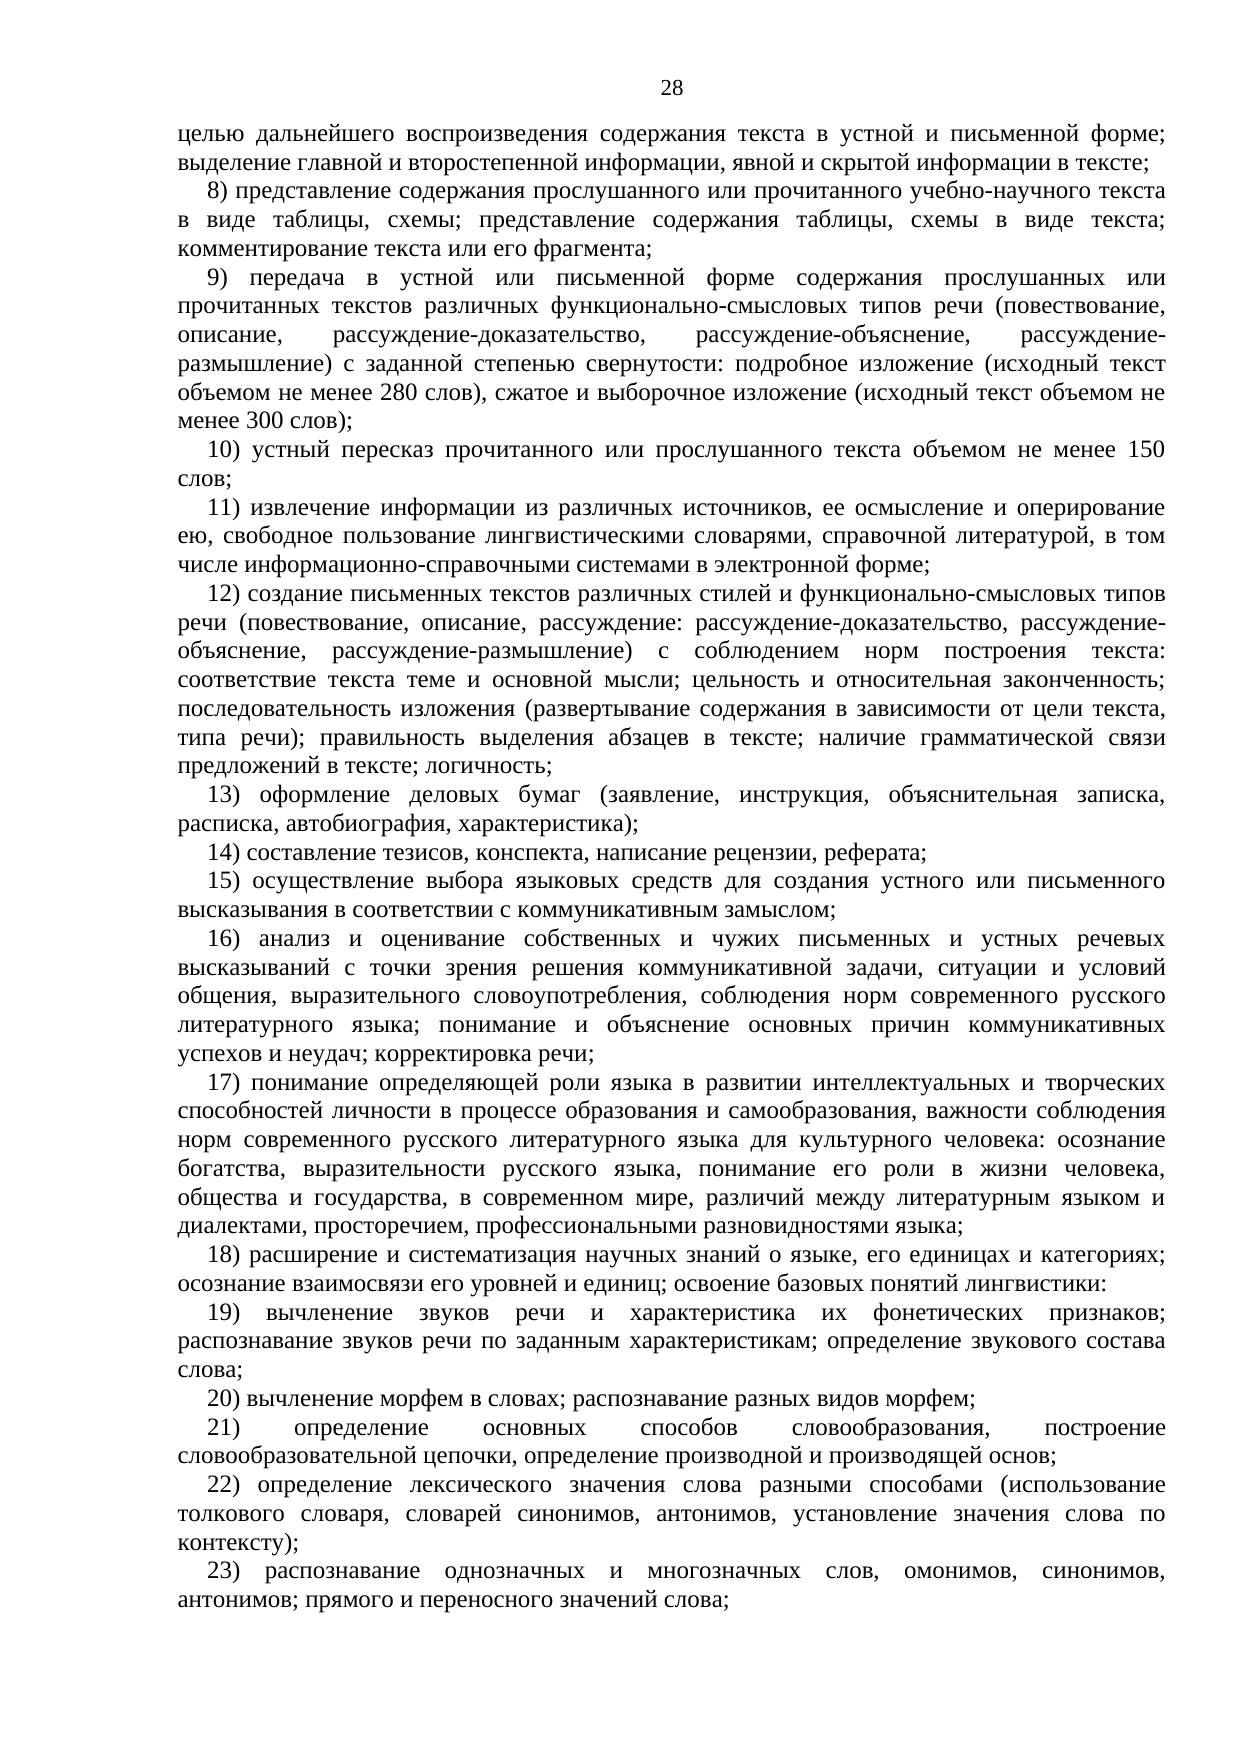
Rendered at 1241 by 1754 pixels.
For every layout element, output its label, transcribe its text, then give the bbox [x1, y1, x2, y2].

text 22) определение лексического значения слова разными способами (использование толкового словаря, словарей синонимов, антонимов, установление значения слова по контексту); [177, 1469, 1167, 1556]
text 8) представление содержания прослушанного или прочитанного учебно-научного текста в виде таблицы, схемы; представление содержания таблицы, схемы в виде текста; комментирование текста или его фрагмента; [177, 176, 1167, 262]
text 10) устный пересказ прочитанного или прослушанного текста объемом не менее 150 слов; [177, 434, 1167, 492]
text 13) оформление деловых бумаг (заявление, инструкция, объяснительная записка, расписка, автобиография, характеристика); [177, 779, 1167, 837]
text 20) вычленение морфем в словах; распознавание разных видов морфем; [177, 1383, 1167, 1412]
text 21) определение основных способов словообразования, построение словообразовательной цепочки, определение производной и производящей основ; [177, 1412, 1167, 1469]
text 12) создание письменных текстов различных стилей и функционально-смысловых типов речи (повествование, описание, рассуждение: рассуждение-доказательство, рассуждение-объяснение, рассуждение-размышление) с соблюдением норм построения текста: соответствие текста теме и основной мысли; цельность и относительная законченность; последовательность изложения (развертывание содержания в зависимости от цели текста, типа речи); правильность выделения абзацев в тексте; наличие грамматической связи предложений в тексте; логичность; [177, 578, 1167, 779]
text 15) осуществление выбора языковых средств для создания устного или письменного высказывания в соответствии с коммуникативным замыслом; [177, 866, 1167, 923]
text 11) извлечение информации из различных источников, ее осмысление и оперирование ею, свободное пользование лингвистическими словарями, справочной литературой, в том числе информационно-справочными системами в электронной форме; [177, 492, 1167, 578]
text 23) распознавание однозначных и многозначных слов, омонимов, синонимов, антонимов; прямого и переносного значений слова; [177, 1556, 1167, 1613]
text 9) передача в устной или письменной форме содержания прослушанных или прочитанных текстов различных функционально-смысловых типов речи (повествование, описание, рассуждение-доказательство, рассуждение-объяснение, рассуждение-размышление) с заданной степенью свернутости: подробное изложение (исходный текст объемом не менее 280 слов), сжатое и выборочное изложение (исходный текст объемом не менее 300 слов); [177, 262, 1167, 434]
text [177, 118, 1167, 176]
text 19) вычленение звуков речи и характеристика их фонетических признаков; распознавание звуков речи по заданным характеристикам; определение звукового состава слова; [177, 1297, 1167, 1383]
text 14) составление тезисов, конспекта, написание рецензии, реферата; [177, 837, 1167, 866]
text 17) понимание определяющей роли языка в развитии интеллектуальных и творческих способностей личности в процессе образования и самообразования, важности соблюдения норм современного русского литературного языка для культурного человека: осознание богатства, выразительности русского языка, понимание его роли в жизни человека, общества и государства, в современном мире, различий между литературным языком и диалектами, просторечием, профессиональными разновидностями языка; [177, 1067, 1167, 1239]
text 16) анализ и оценивание собственных и чужих письменных и устных речевых высказываний с точки зрения решения коммуникативной задачи, ситуации и условий общения, выразительного словоупотребления, соблюдения норм современного русского литературного языка; понимание и объяснение основных причин коммуникативных успехов и неудач; корректировка речи; [177, 923, 1167, 1067]
text 18) расширение и систематизация научных знаний о языке, его единицах и категориях; осознание взаимосвязи его уровней и единиц; освоение базовых понятий лингвистики: [177, 1239, 1167, 1297]
